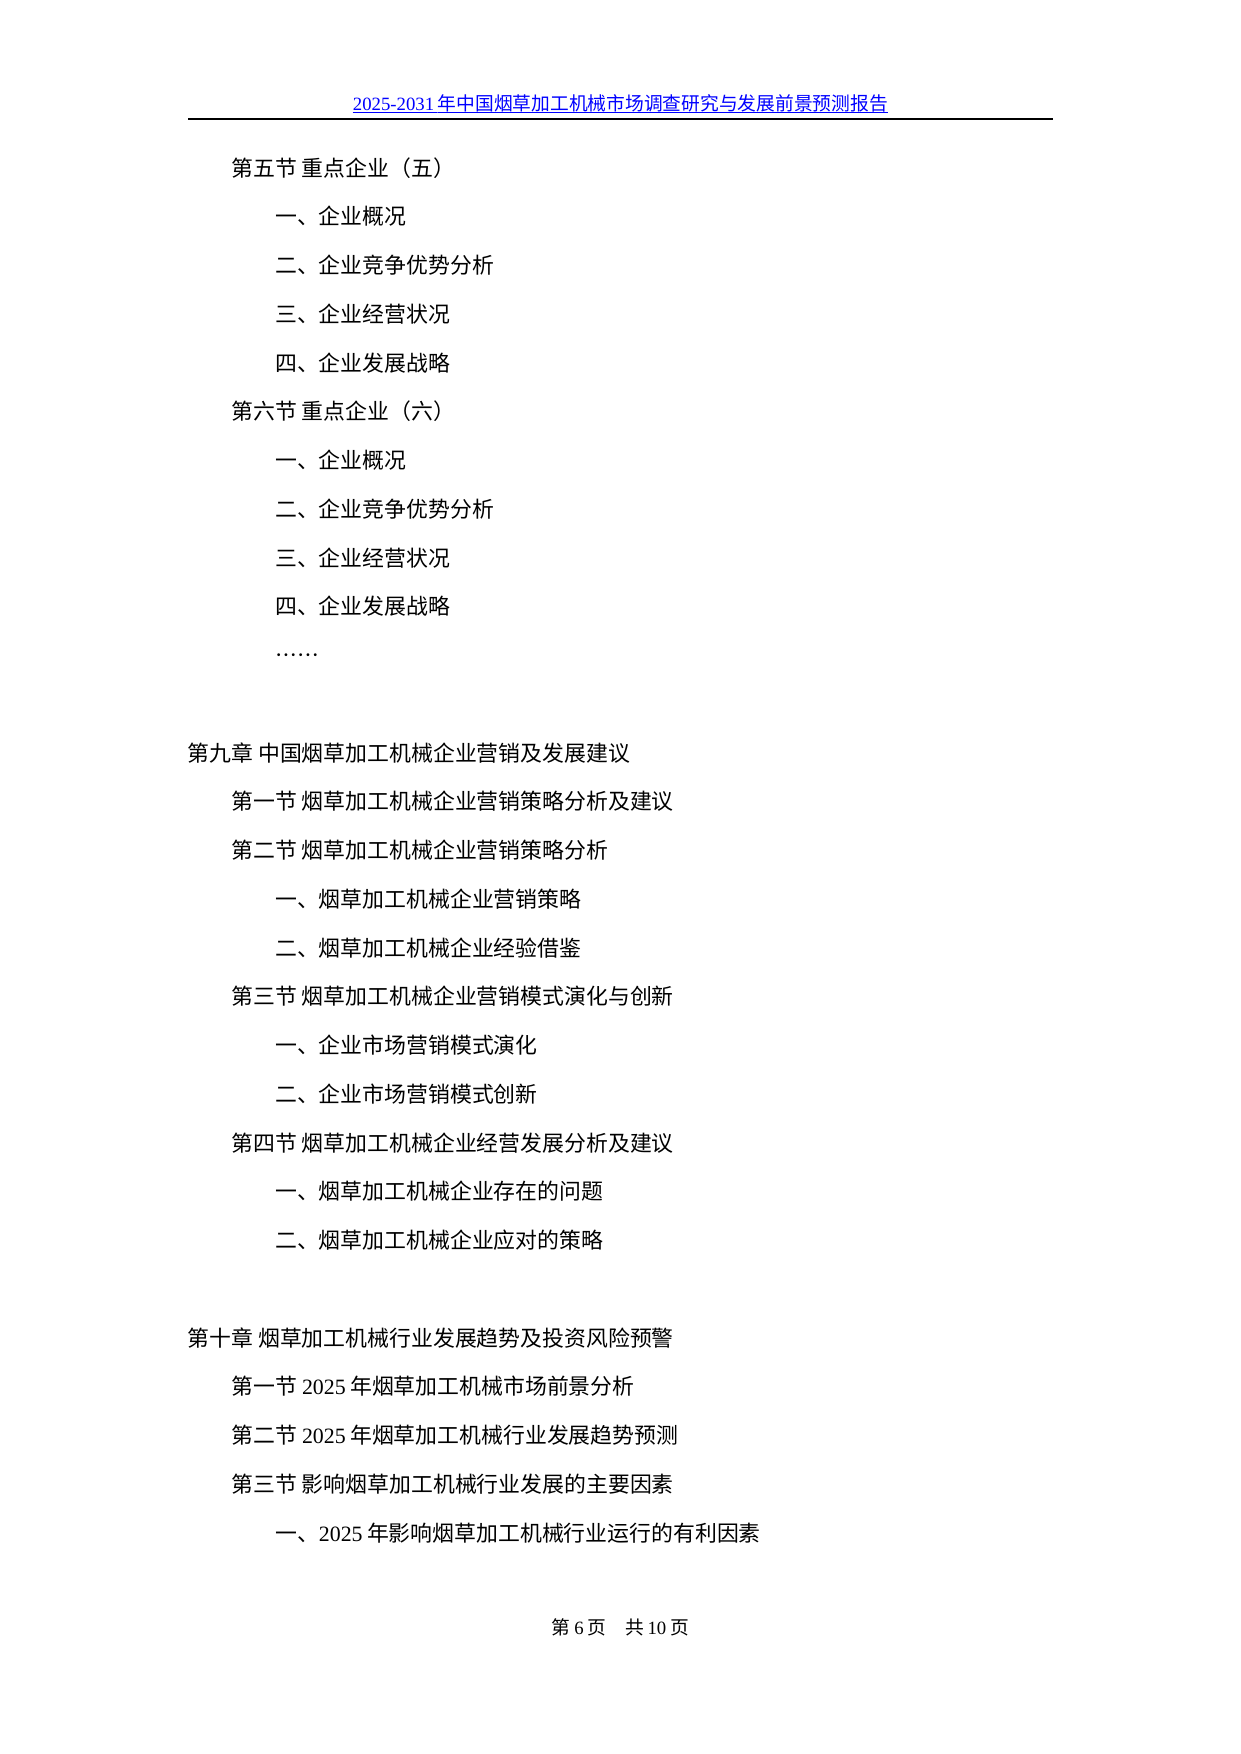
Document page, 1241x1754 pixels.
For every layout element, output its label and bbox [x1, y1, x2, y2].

text [187, 150, 1053, 1548]
